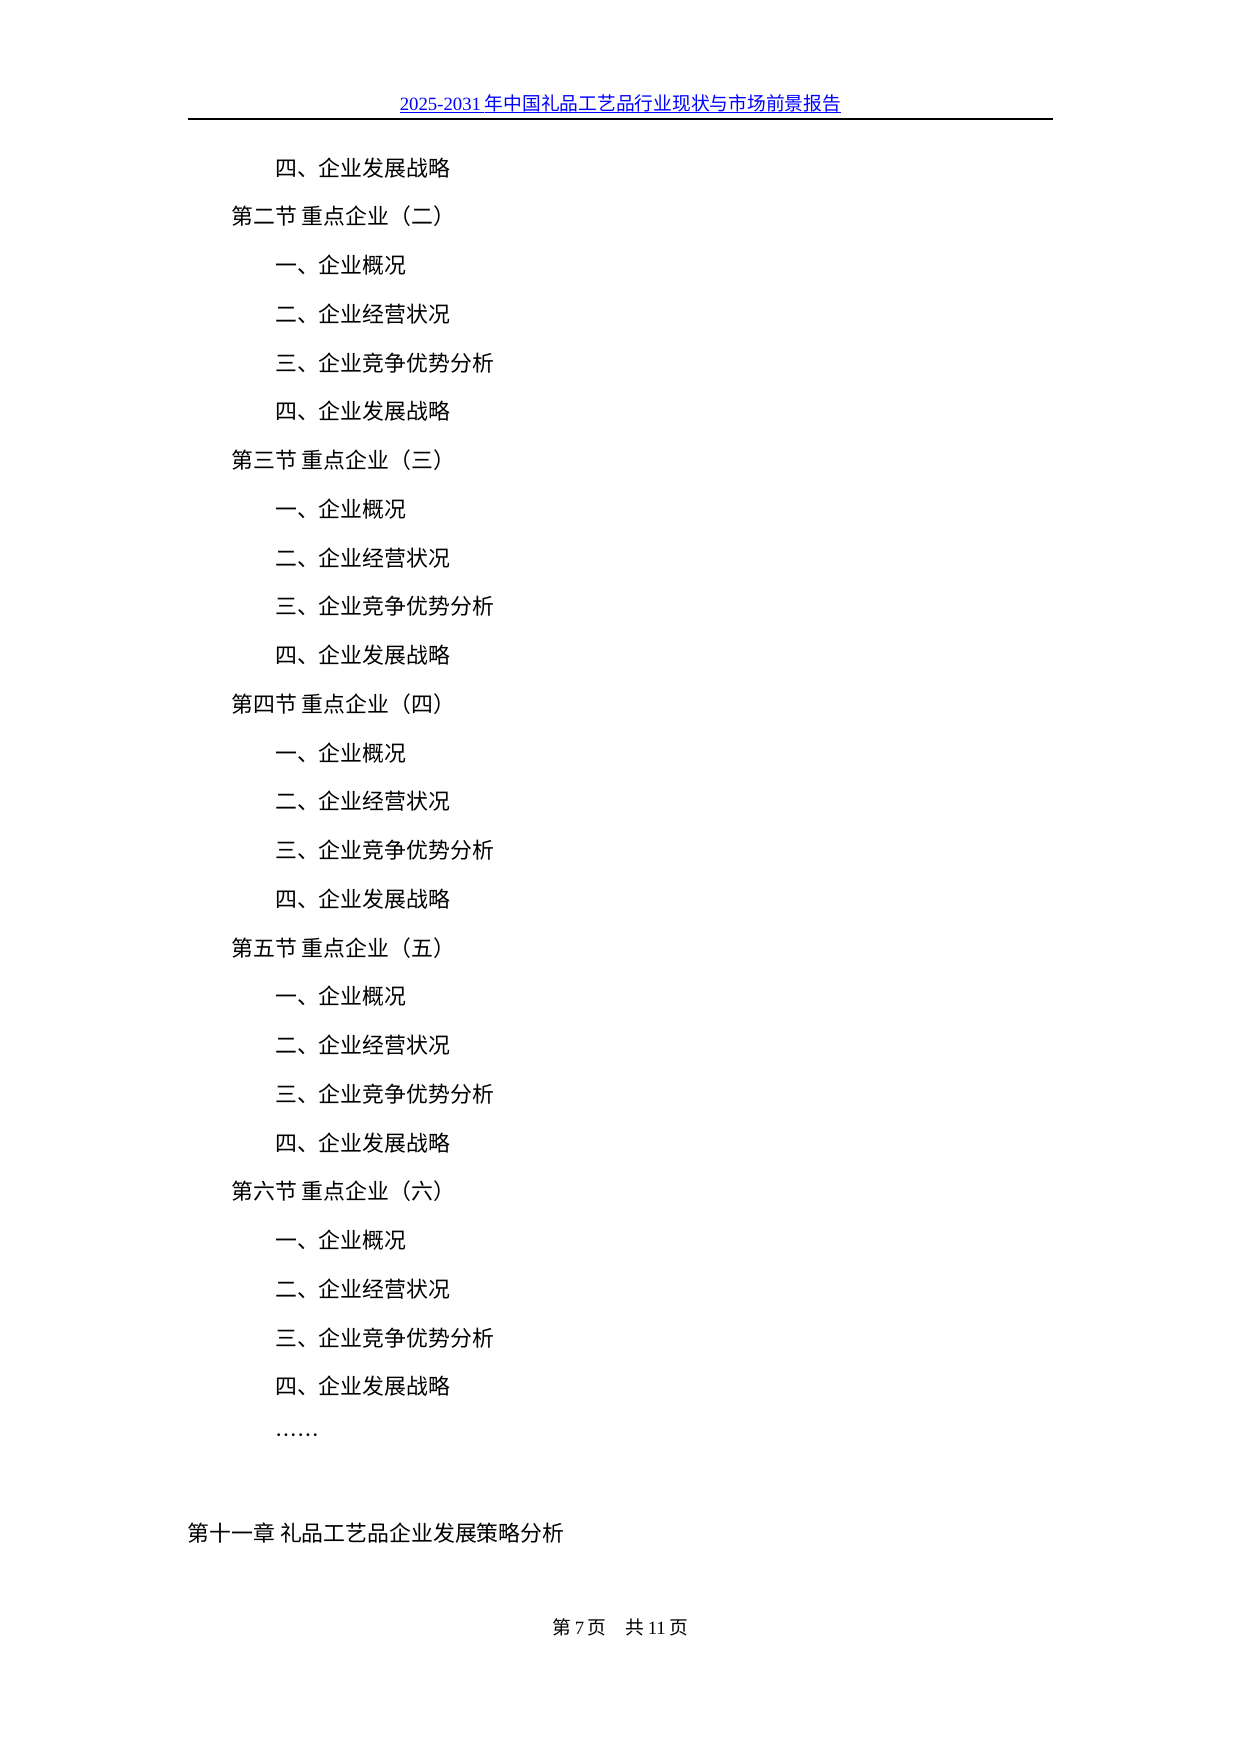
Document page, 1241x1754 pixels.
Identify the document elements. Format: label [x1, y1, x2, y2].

text [187, 150, 1053, 1548]
